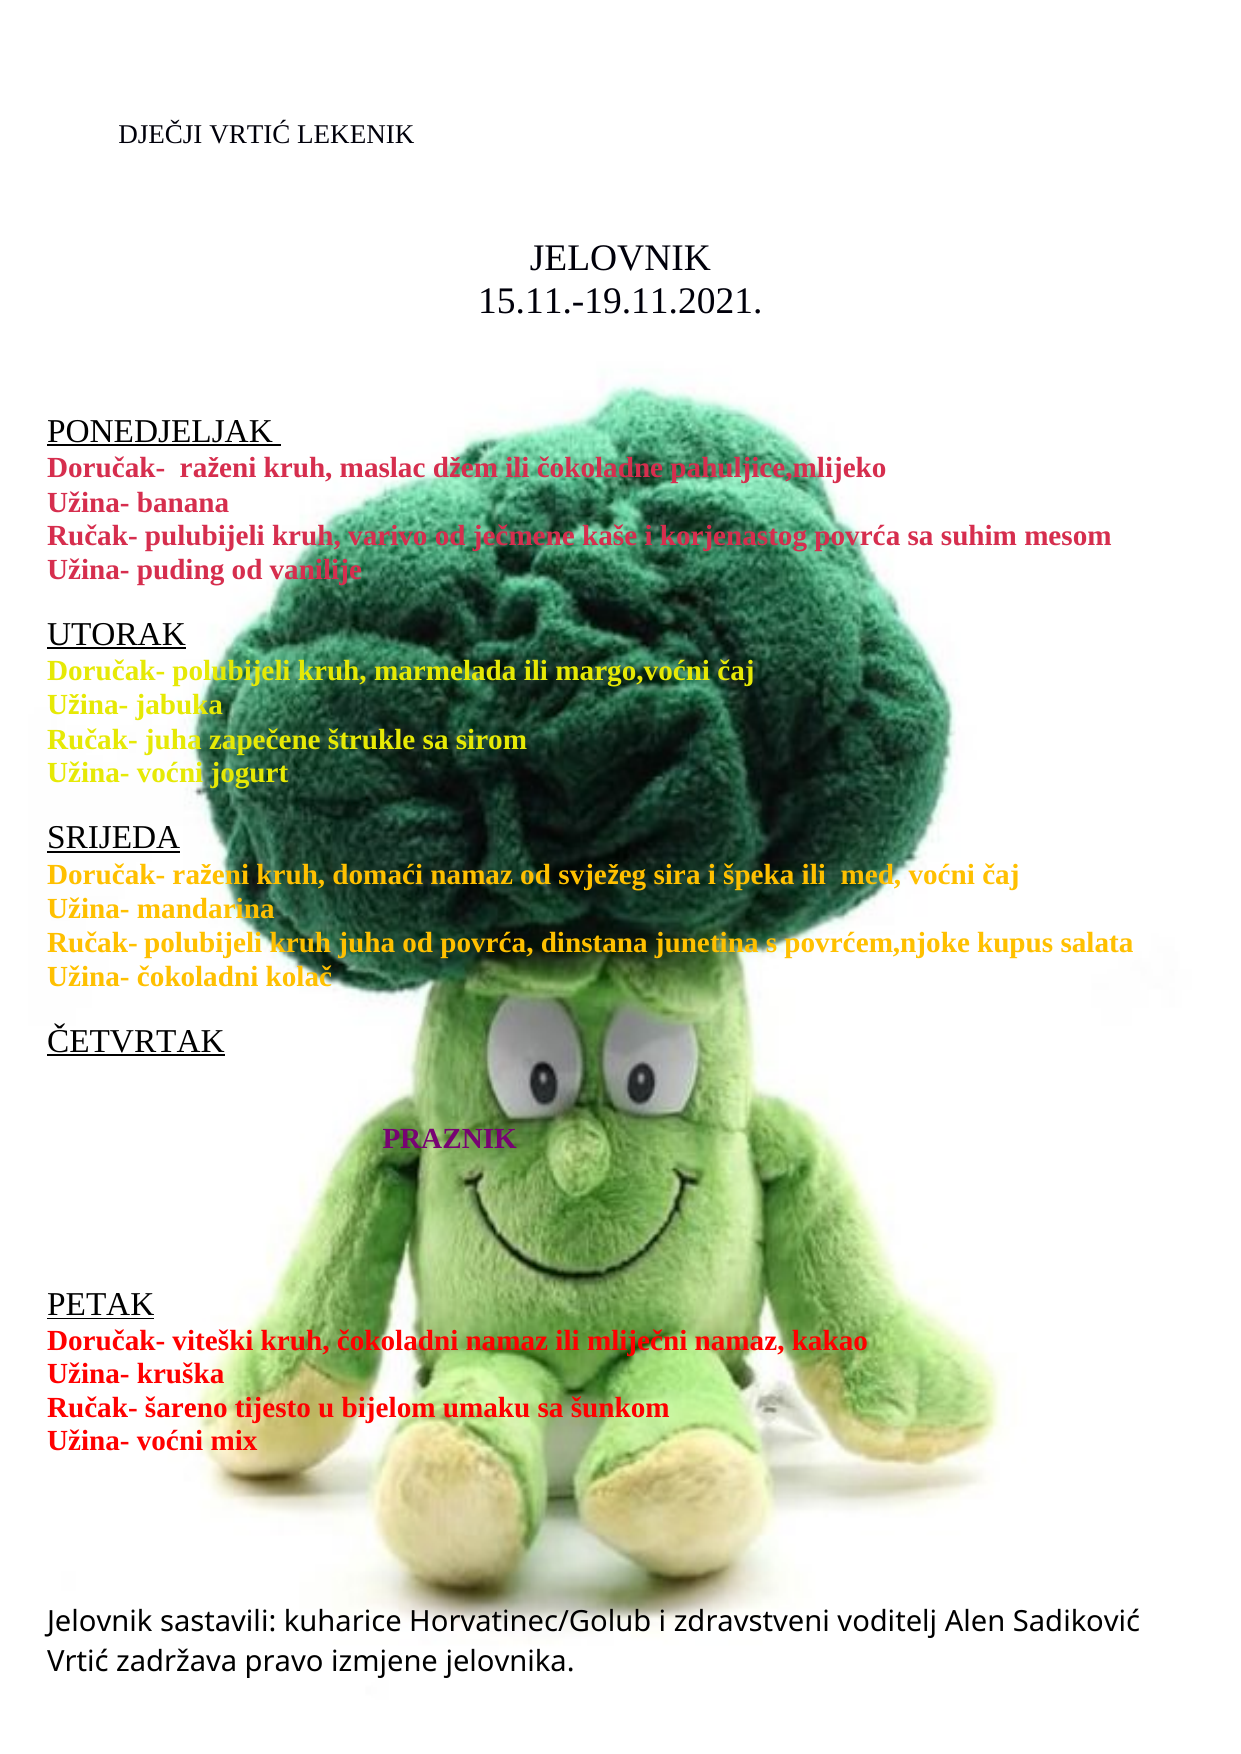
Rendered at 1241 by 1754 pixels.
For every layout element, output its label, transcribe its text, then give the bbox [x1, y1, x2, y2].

picture [3, 333, 1240, 1700]
text JELOVNIK [118, 236, 1122, 279]
text 15.11.-19.11.2021. [118, 279, 1122, 322]
text DJEČJI VRTIĆ LEKENIK [118, 118, 1122, 149]
